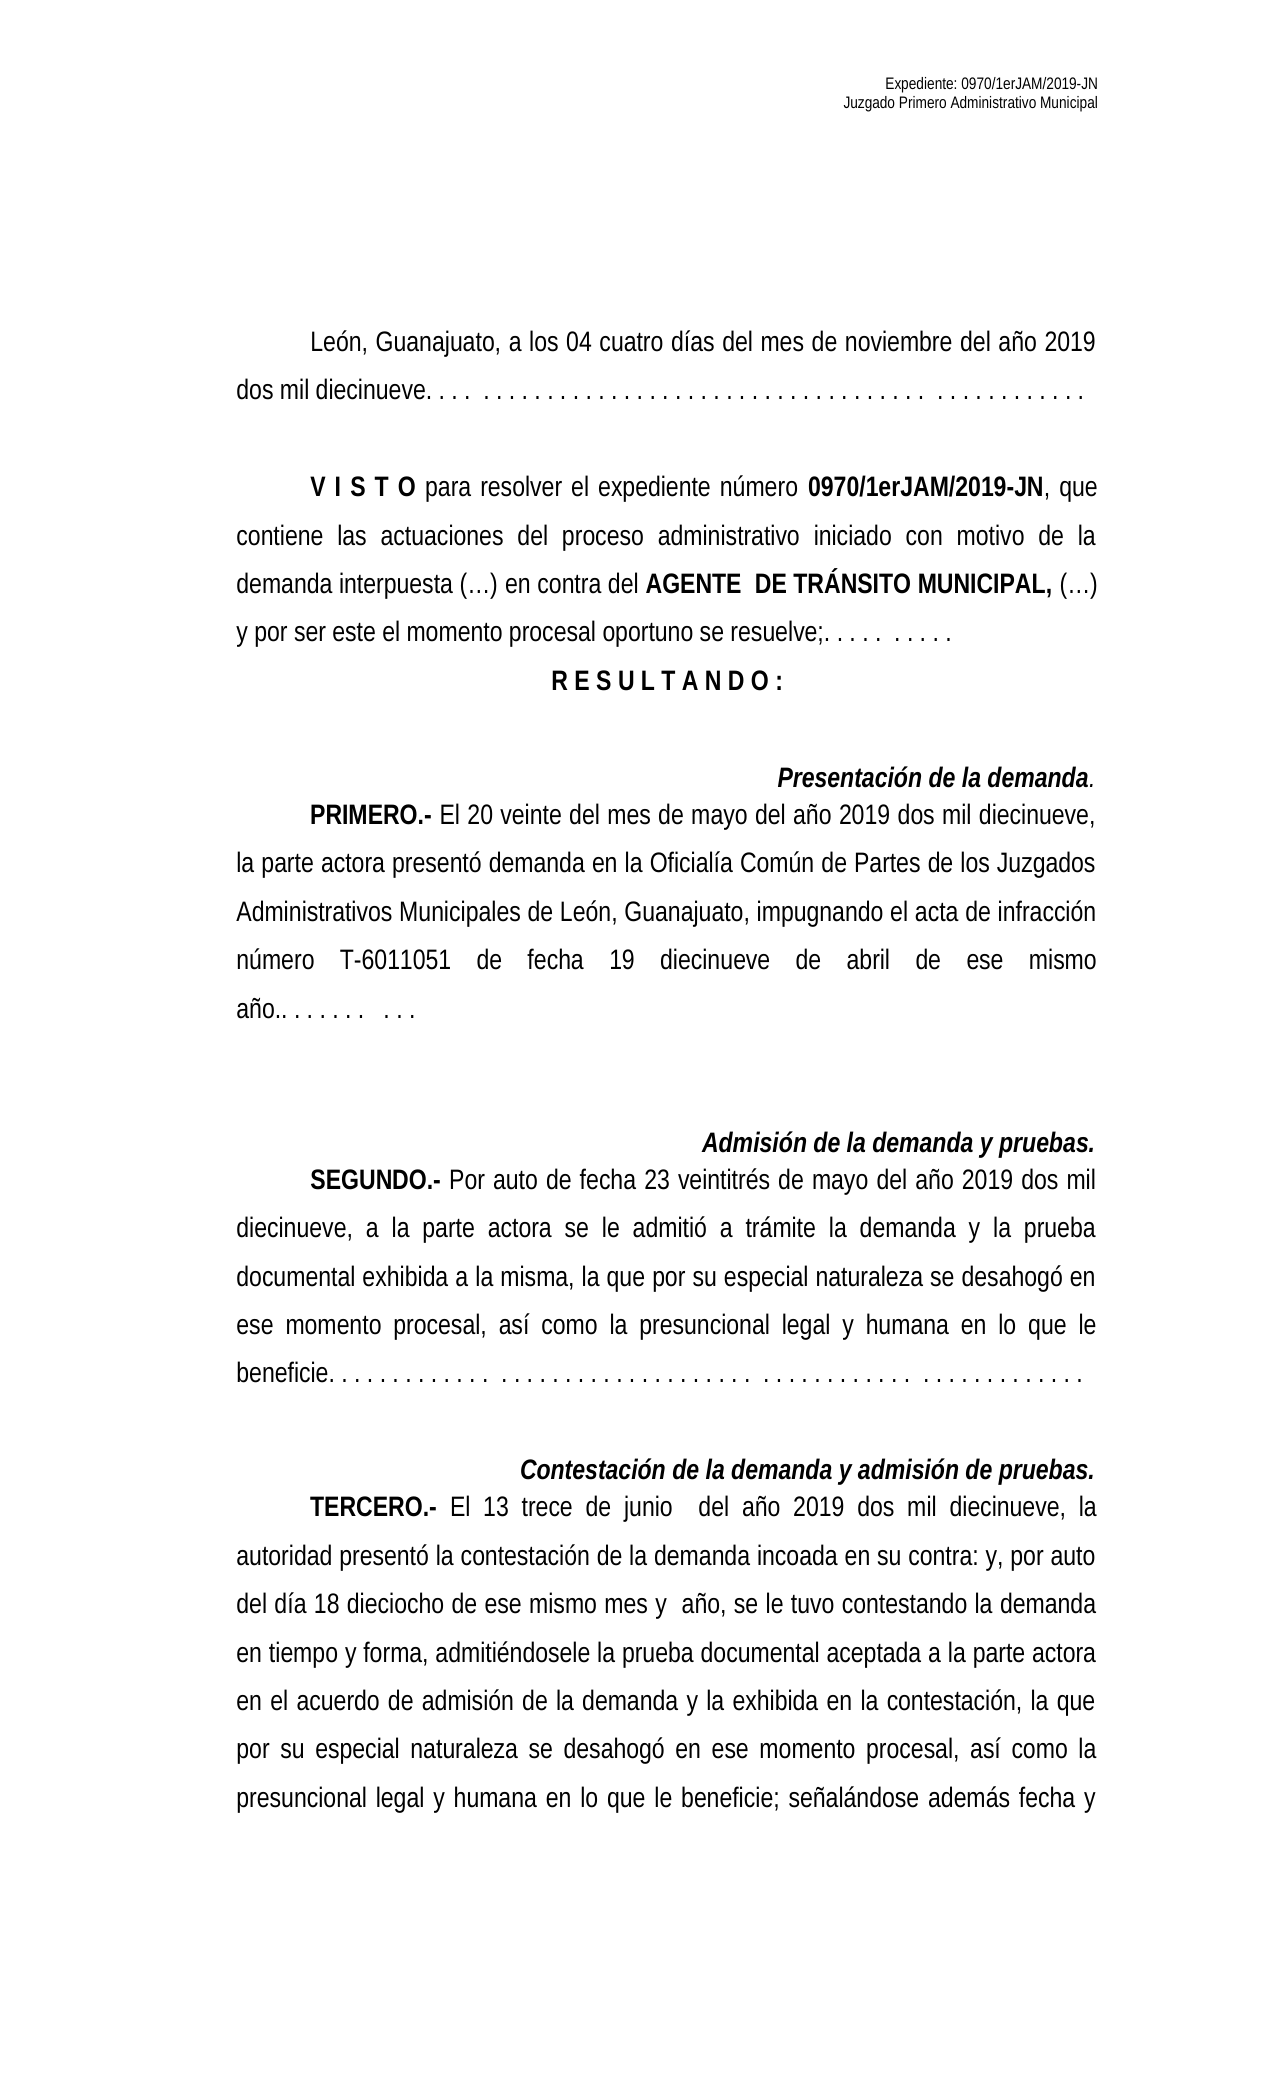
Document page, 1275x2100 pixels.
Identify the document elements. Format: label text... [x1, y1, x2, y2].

text V I S T O para resolver el expediente número 0970/1erJAM/2019-JN, que contiene las actuaciones del proceso administrativo iniciado con motivo de la demanda interpuesta (…) en contra del AGENTE DE TRÁNSITO MUNICIPAL, (…) y por ser este el momento procesal oportuno se resuelve;. . . . . . . . . . [236, 470, 1098, 648]
text Presentación de la demanda. [236, 761, 1098, 793]
text PRIMERO.- El 20 veinte del mes de mayo del año 2019 dos mil diecinueve, la parte actora presentó demanda en la Oficialía Común de Partes de los Juzgados Administrativos Municipales de León, Guanajuato, impugnando el acta de infracción número T-6011051 de fecha 19 diecinueve de abril de ese mismo año.. . . . . . . . . . [236, 798, 1098, 1024]
text León, Guanajuato, a los 04 cuatro días del mes de noviembre del año 2019 dos mil diecinueve. . . . . . . . . . . . . . . . . . . . . . . . . . . . . . . . . . . . . . . . . . . . . . . . . . . [236, 325, 1098, 406]
text SEGUNDO.- Por auto de fecha 23 veintitrés de mayo del año 2019 dos mil diecinueve, a la parte actora se le admitió a trámite la demanda y la prueba documental exhibida a la misma, la que por su especial naturaleza se desahogó en ese momento procesal, así como la presuncional legal y humana en lo que le beneficie. . . . . . . . . . . . . . . . . . . . . . . . . . . . . . . . . . . . . . . . . . . . . . . . . . . . . . . . . . [236, 1163, 1098, 1389]
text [236, 1490, 1098, 1813]
text Admisión de la demanda y pruebas. [236, 1126, 1098, 1158]
text R E S U L T A N D O : [236, 664, 1098, 696]
text Contestación de la demanda y admisión de pruebas. [236, 1453, 1098, 1486]
